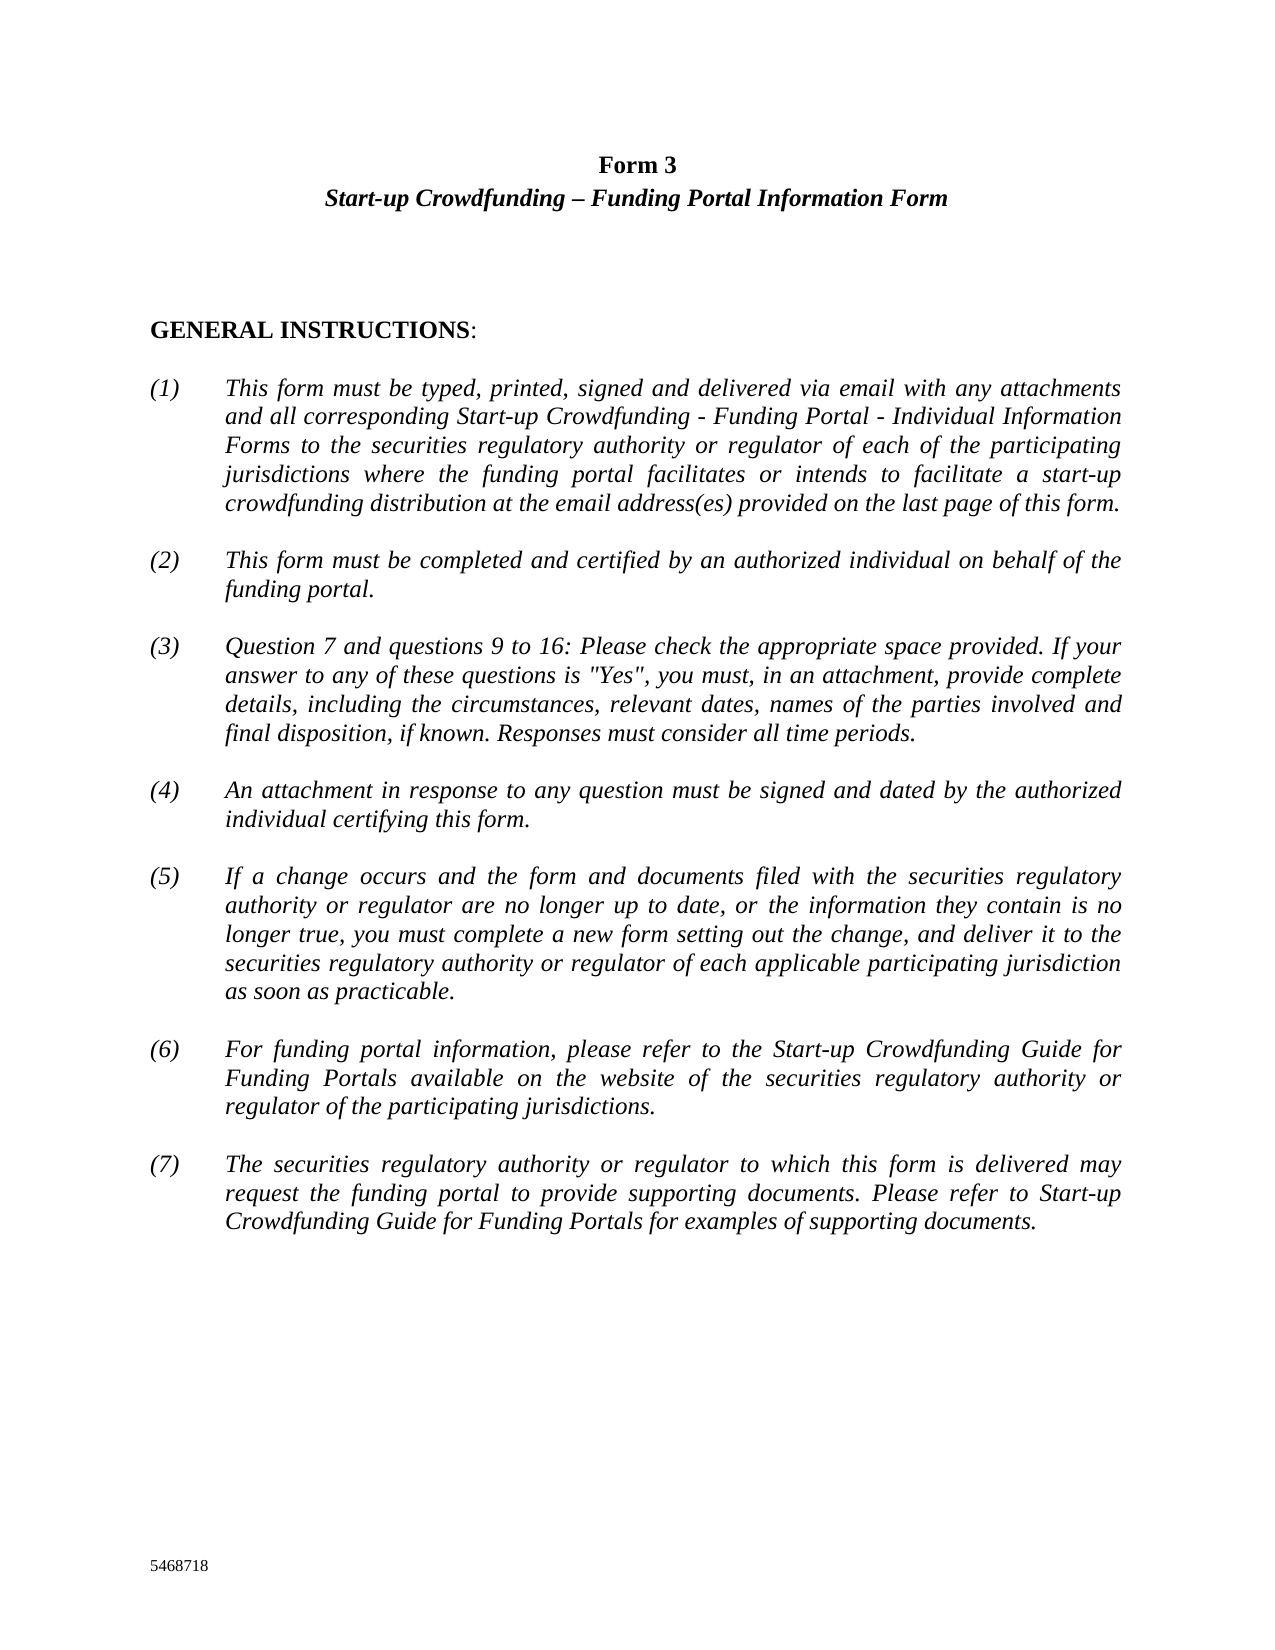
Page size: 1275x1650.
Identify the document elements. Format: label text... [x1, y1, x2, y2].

text GENERAL INSTRUCTIONS: [150, 315, 1125, 344]
text (7) The securities regulatory authority or regulator to which this form is delivered may request the funding portal to provide supporting documents. Please refer to Start-up Crowdfunding Guide for Funding Portals for examples of supporting documents. [150, 1149, 1125, 1235]
text (6) For funding portal information, please refer to the Start-up Crowdfunding Guide for Funding Portals available on the website of the securities regulatory authority or regulator of the participating jurisdictions. [150, 1034, 1125, 1120]
text (2) This form must be completed and certified by an authorized individual on behalf of the funding portal. [150, 545, 1125, 603]
text (5) If a change occurs and the form and documents filed with the securities regulatory authority or regulator are no longer up to date, or the information they contain is no longer true, you must complete a new form setting out the change, and deliver it to the securities regulatory authority or regulator of each applicable participating jurisdiction as soon as practicable. [150, 861, 1125, 1005]
text Start-up Crowdfunding – Funding Portal Information Form [150, 183, 1125, 212]
text (3) Question 7 and questions 9 to 16: Please check the appropriate space provided. If your answer to any of these questions is "Yes", you must, in an attachment, provide complete details, including the circumstances, relevant dates, names of the parties involved and final disposition, if known. Responses must consider all time periods. [150, 631, 1125, 746]
text (1) This form must be typed, printed, signed and delivered via email with any attachments and all corresponding Start-up Crowdfunding - Funding Portal - Individual Information Forms to the securities regulatory authority or regulator of each of the participating jurisdictions where the funding portal facilitates or intends to facilitate a start-up crowdfunding distribution at the email address(es) provided on the last page of this form. [150, 373, 1125, 516]
text Form 3 [150, 150, 1125, 179]
text (4) An attachment in response to any question must be signed and dated by the authorized individual certifying this form. [150, 775, 1125, 833]
